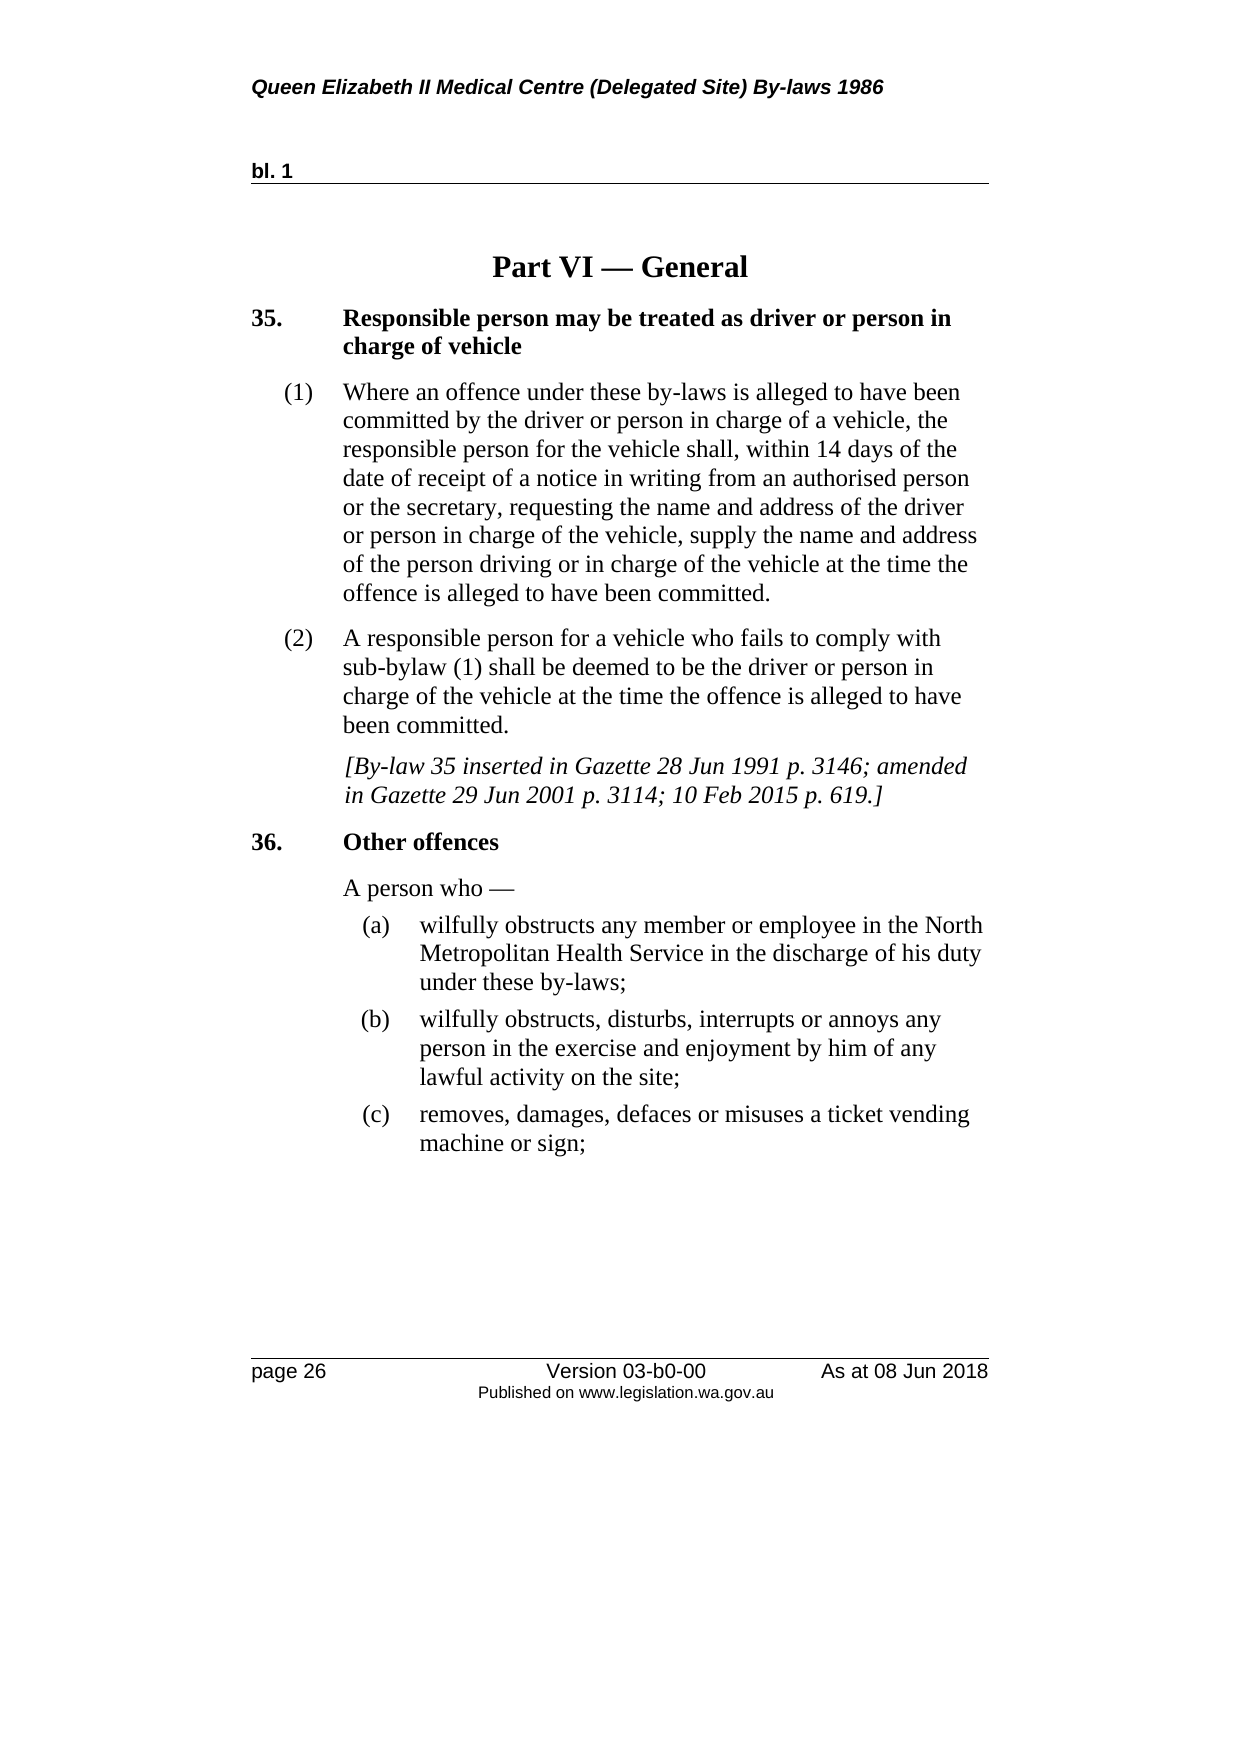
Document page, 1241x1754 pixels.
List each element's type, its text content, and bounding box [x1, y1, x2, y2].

subtitle Part VI — General [251, 248, 989, 284]
text A person who — [251, 873, 989, 901]
subtitle 36. Other offences [251, 827, 989, 856]
text (1) Where an offence under these by-laws is alleged to have been committed by the driver or person in charge of a vehicle, the responsible person for the vehicle shall, within 14 days of the date of receipt of a notice in writing from an authorised person or the secretary, requesting the name and address of the driver or person in charge of the vehicle, supply the name and address of the person driving or in charge of the vehicle at the time the offence is alleged to have been committed. [251, 377, 989, 607]
text (a) wilfully obstructs any member or employee in the North Metropolitan Health Service in the discharge of his duty under these by-laws; [251, 910, 989, 996]
subtitle 35. Responsible person may be treated as driver or person in charge of vehicle [251, 303, 989, 360]
text (b) wilfully obstructs, disturbs, interrupts or annoys any person in the exercise and enjoyment by him of any lawful activity on the site; [251, 1004, 989, 1091]
text (2) A responsible person for a vehicle who fails to comply with sub-bylaw (1) shall be deemed to be the driver or person in charge of the vehicle at the time the offence is alleged to have been committed. [251, 623, 989, 738]
text (c) removes, damages, defaces or misuses a ticket vending machine or sign; [251, 1099, 989, 1156]
text [By-law 35 inserted in Gazette 28 Jun 1991 p. 3146; amended in Gazette 29 Jun 2001 p. 3114; 10 Feb 2015 p. 619.] [251, 751, 989, 808]
